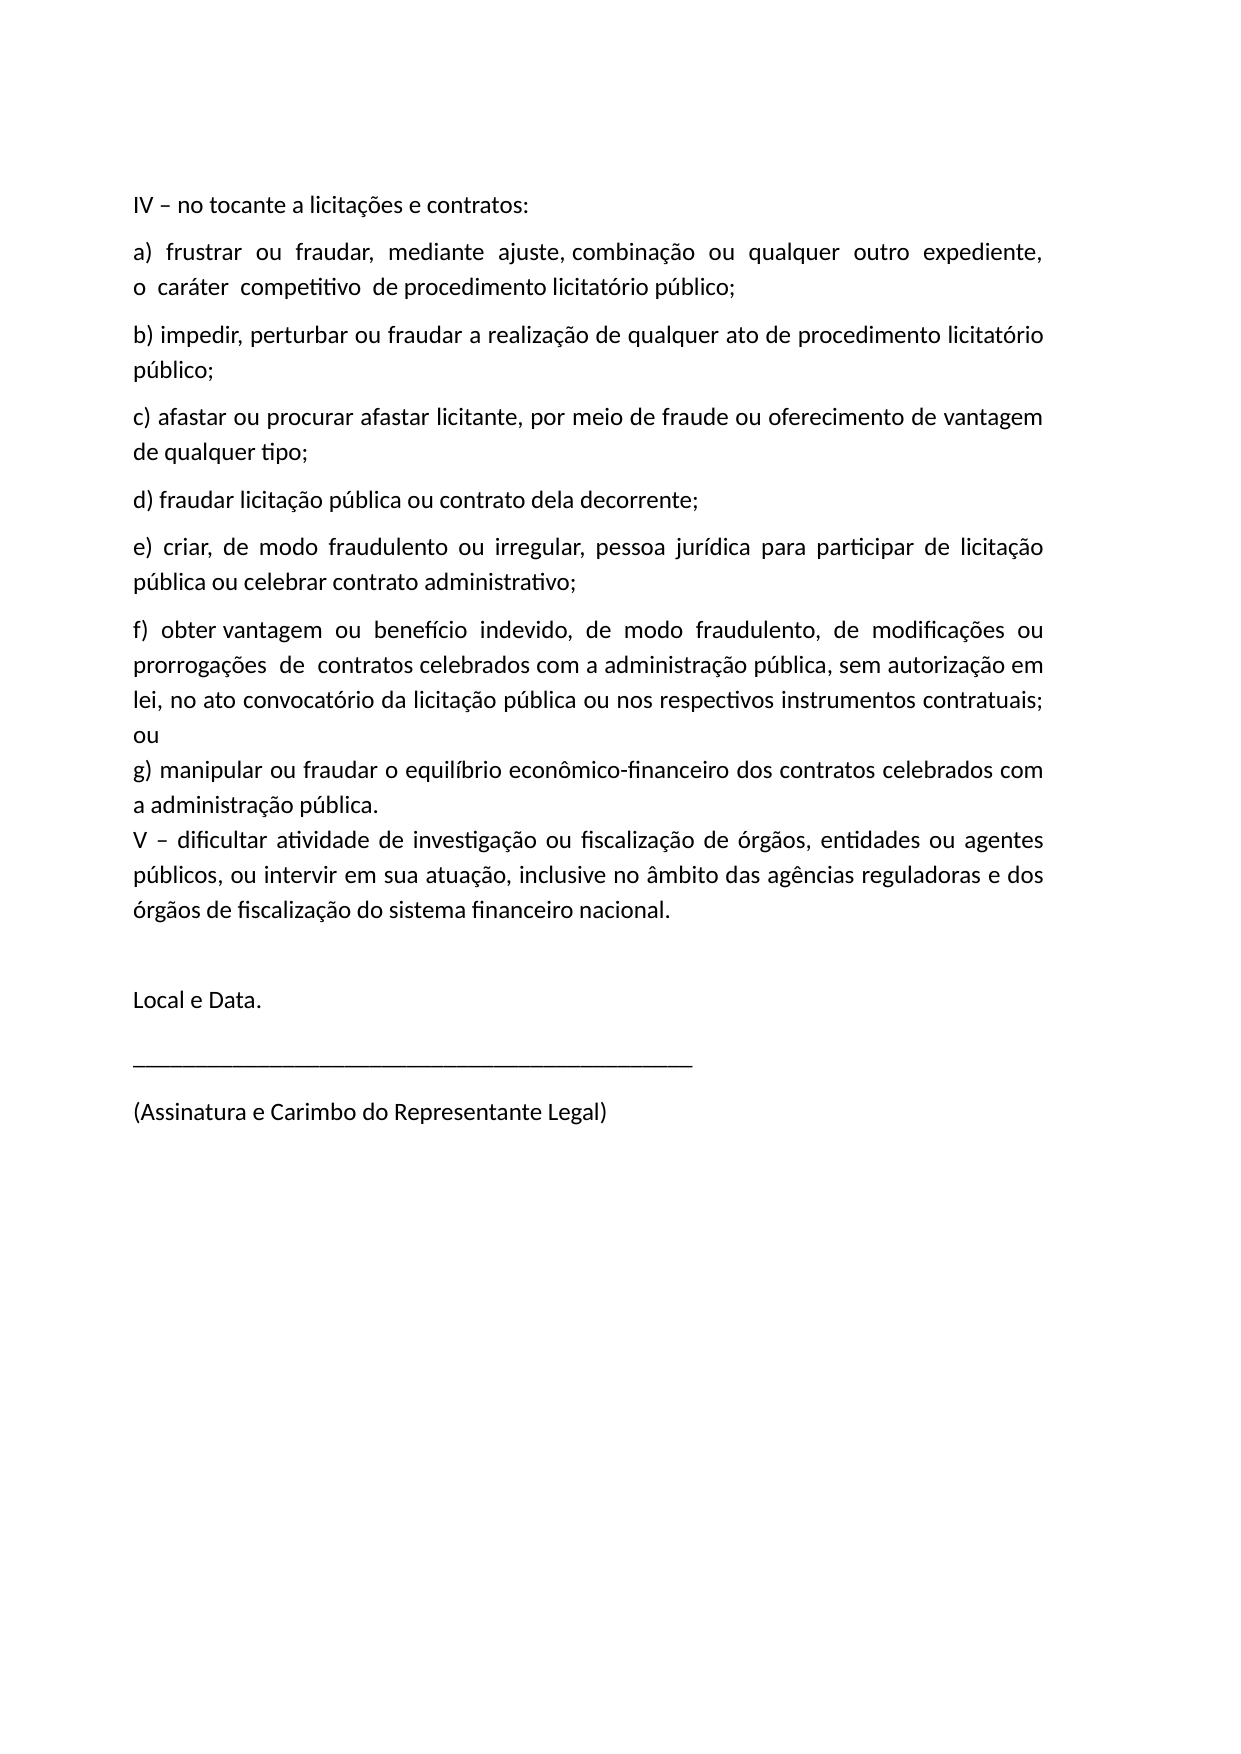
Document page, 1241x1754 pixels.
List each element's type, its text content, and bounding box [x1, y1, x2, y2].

text a) frustrar ou fraudar, mediante ajuste, combinação ou qualquer outro expediente, o caráter competitivo de procedimento licitatório público; [133, 236, 1045, 302]
text IV – no tocante a licitações e contratos: [133, 189, 1045, 219]
text g) manipular ou fraudar o equilíbrio econômico-financeiro dos contratos celebrados com a administração pública. [133, 754, 1045, 819]
text (Assinatura e Carimbo do Representante Legal) [133, 1096, 1045, 1127]
text d) fraudar licitação pública ou contrato dela decorrente; [133, 484, 1045, 514]
text f) obter vantagem ou benefício indevido, de modo fraudulento, de modificações ou prorrogações de contratos celebrados com a administração pública, sem autorização em lei, no ato convocatório da licitação pública ou nos respectivos instrumentos contratuais; ou [133, 614, 1045, 749]
text b) impedir, perturbar ou fraudar a realização de qualquer ato de procedimento licitatório público; [133, 319, 1045, 384]
text Local e Data. [133, 985, 1045, 1015]
text _____________________________________________ [133, 1041, 1045, 1071]
text e) criar, de modo fraudulento ou irregular, pessoa jurídica para participar de licitação pública ou celebrar contrato administrativo; [133, 531, 1045, 597]
text V – dificultar atividade de investigação ou fiscalização de órgãos, entidades ou agentes públicos, ou intervir em sua atuação, inclusive no âmbito das agências reguladoras e dos órgãos de fiscalização do sistema financeiro nacional. [133, 824, 1045, 924]
text c) afastar ou procurar afastar licitante, por meio de fraude ou oferecimento de vantagem de qualquer tipo; [133, 401, 1045, 467]
